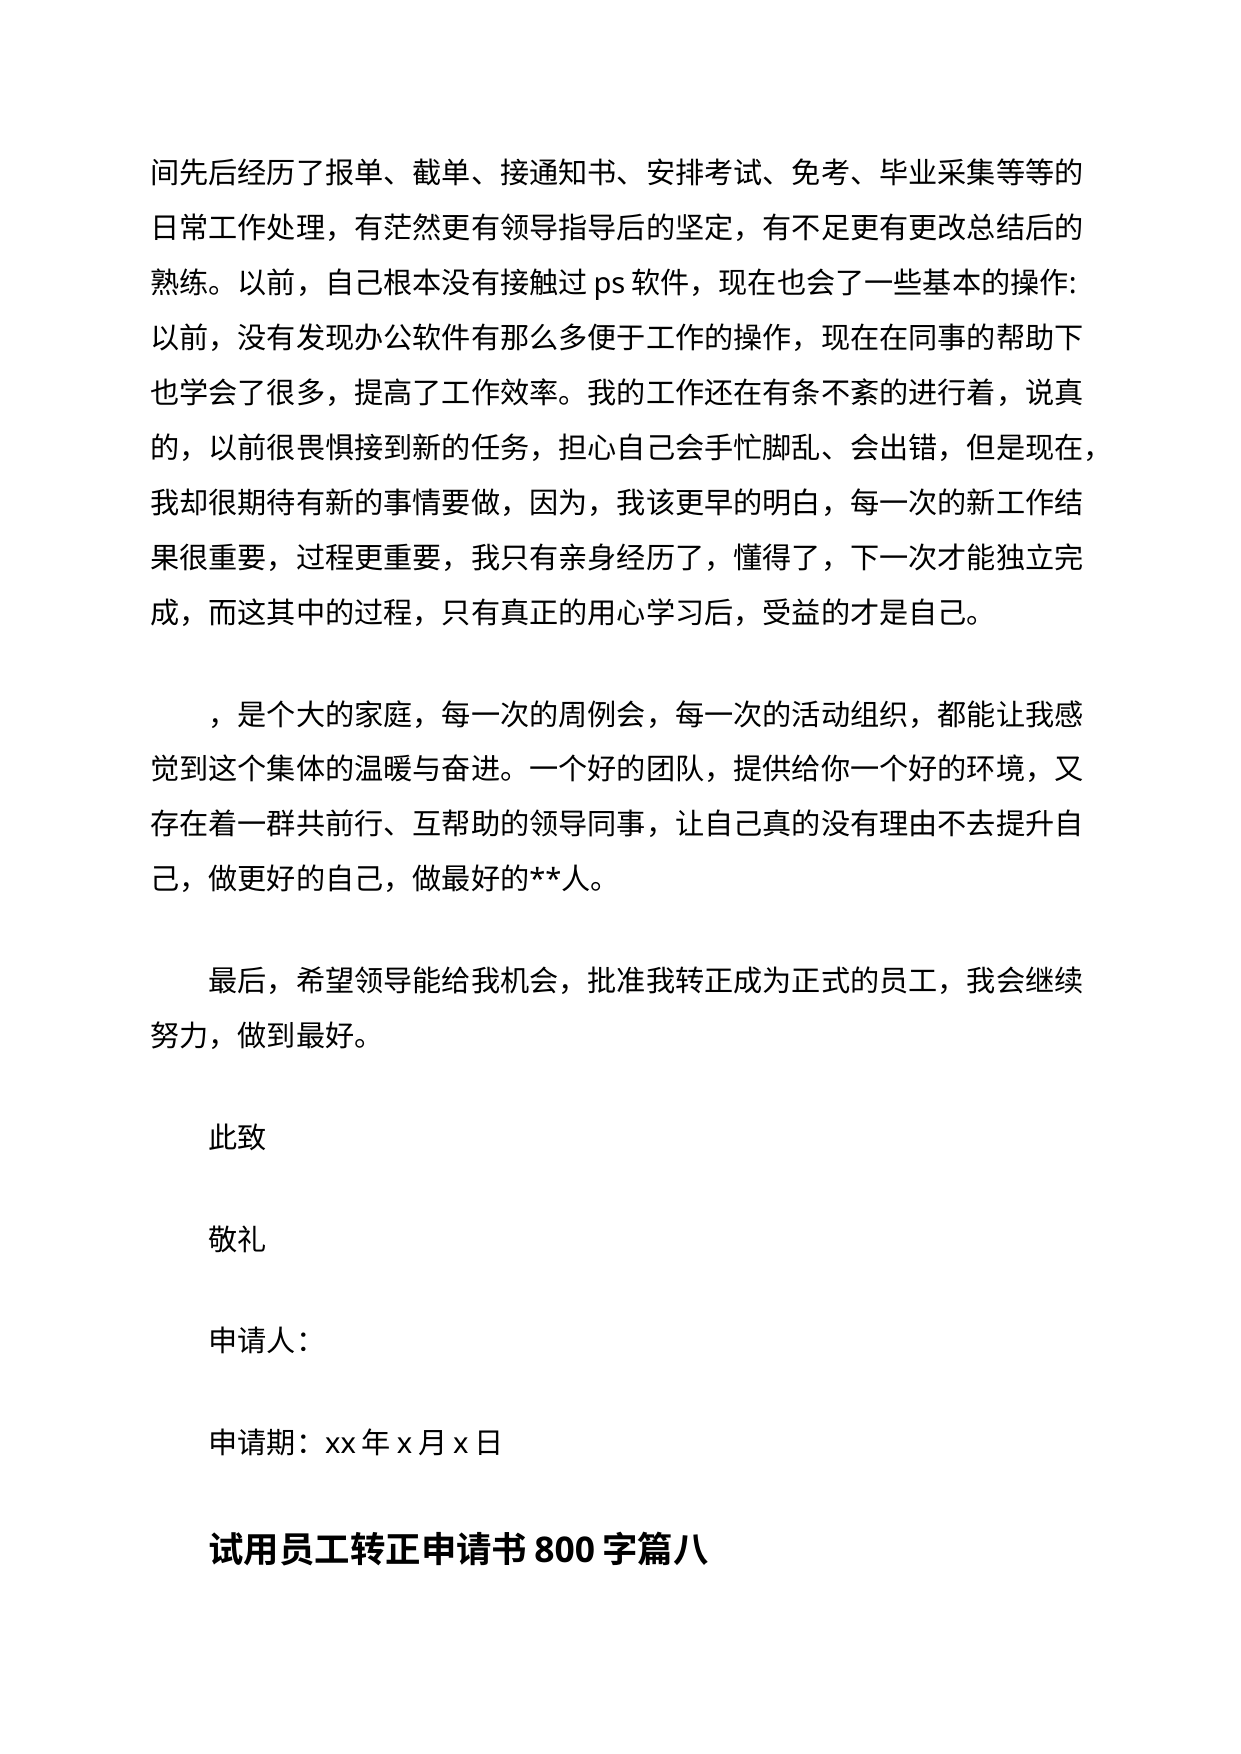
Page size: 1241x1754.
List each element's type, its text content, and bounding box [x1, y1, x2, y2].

text 试用员工转正申请书800字篇八 [150, 1522, 1090, 1573]
text 最后，希望领导能给我机会，批准我转正成为正式的员工，我会继续努力，做到最好。 [150, 958, 1090, 1055]
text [150, 150, 1090, 632]
text 敬礼 [150, 1216, 1090, 1258]
text 申请期：xx年x月x日 [150, 1420, 1090, 1462]
text ，是个大的家庭，每一次的周例会，每一次的活动组织，都能让我感觉到这个集体的温暖与奋进。一个好的团队，提供给你一个好的环境，又存在着一群共前行、互帮助的领导同事，让自己真的没有理由不去提升自己，做更好的自己，做最好的**人。 [150, 691, 1090, 898]
text 此致 [150, 1114, 1090, 1157]
text 申请人： [150, 1318, 1090, 1360]
